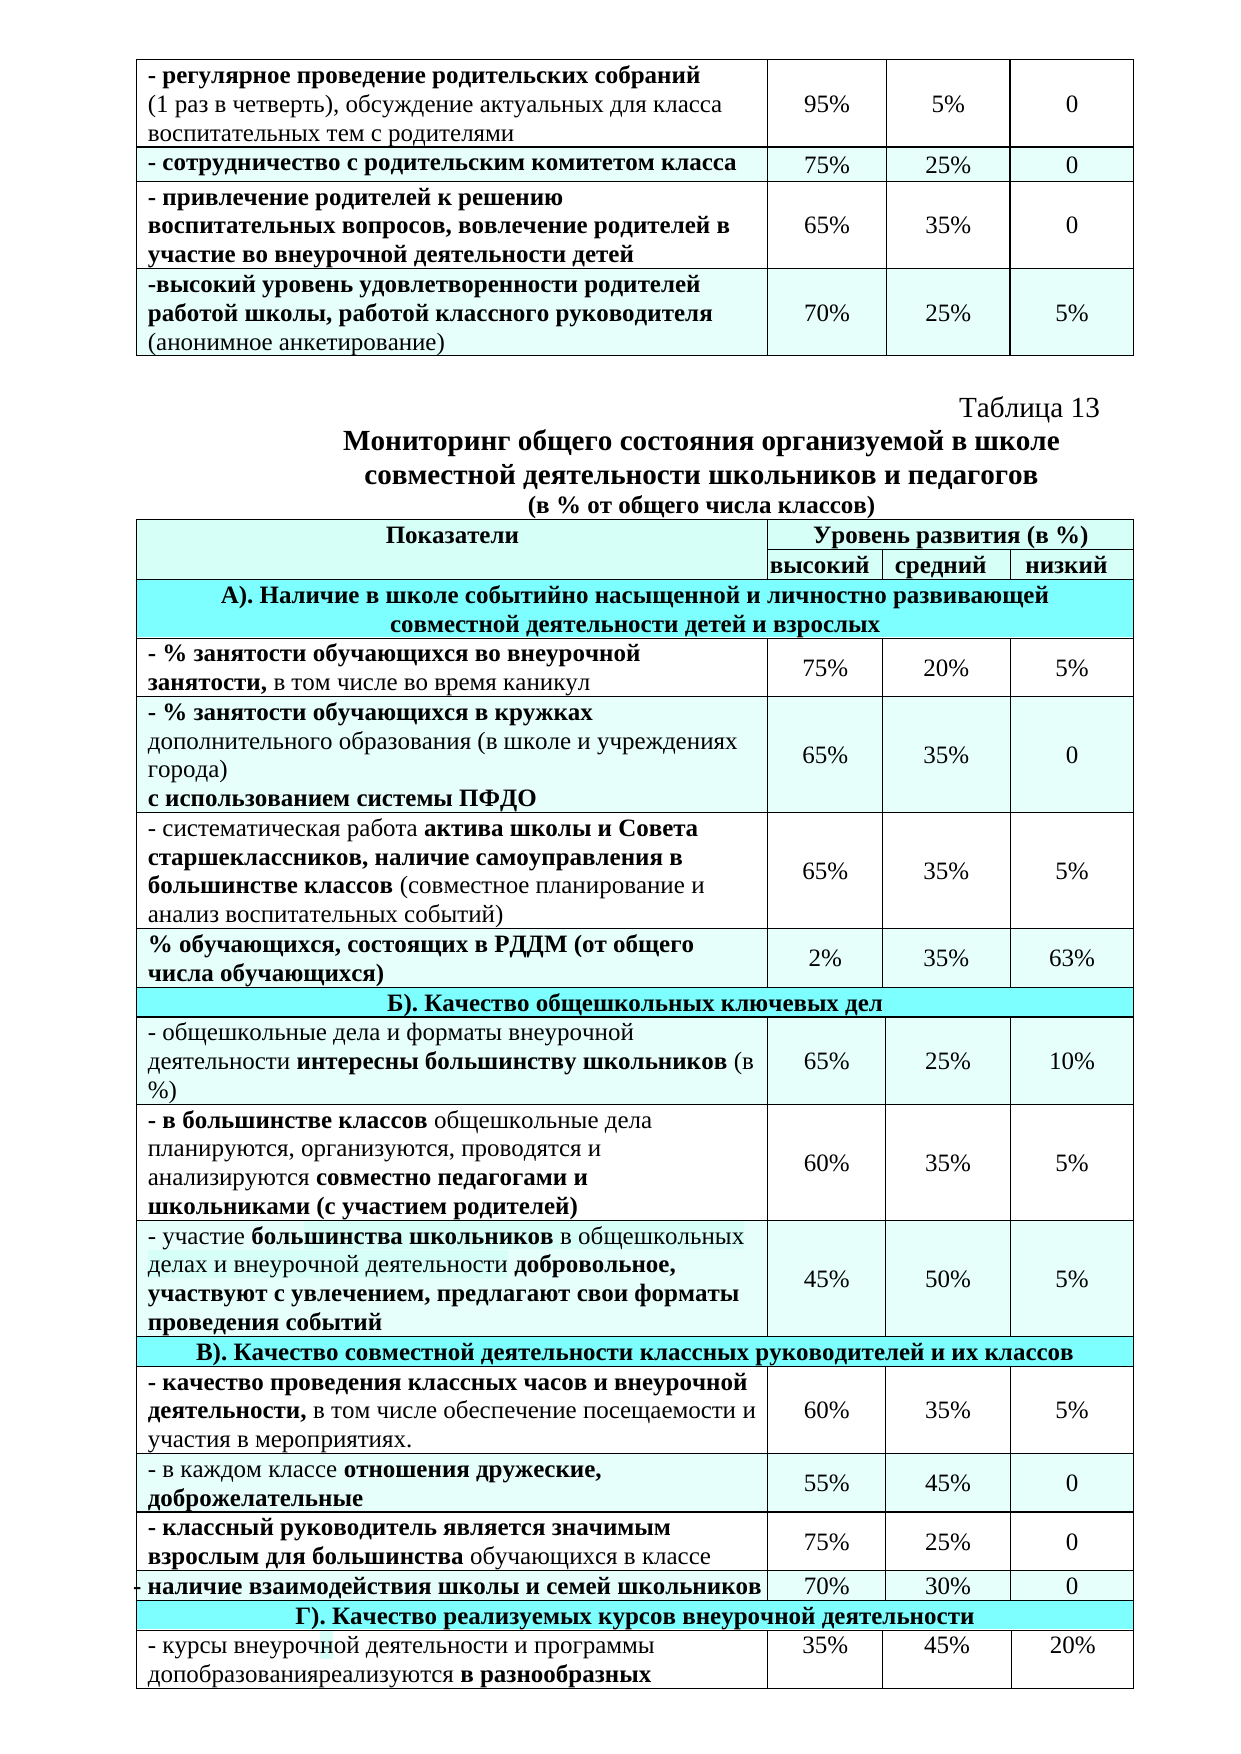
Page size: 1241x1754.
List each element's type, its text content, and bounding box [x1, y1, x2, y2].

table_cell - в каждом классе отношения дружеские, доброжелательные [137, 1454, 767, 1511]
table_cell А). Наличие в школе событийно насыщенной и личностно развивающей совместной деятельности детей и взрослых [137, 580, 1133, 637]
table_cell - качество проведения классных часов и внеурочной деятельности, в том числе обеспечение посещаемости и участия в мероприятиях. [137, 1367, 767, 1453]
table_cell 2% [768, 929, 882, 987]
table_cell 0 [1011, 60, 1133, 146]
table_cell 5% [887, 60, 1009, 146]
table_cell 45% [886, 1454, 1010, 1511]
table_cell 65% [768, 697, 882, 812]
table_header Уровень развития (в %) [768, 520, 1133, 549]
table_cell - % занятости обучающихся в кружках дополнительного образования (в школе и учреждениях города) с использованием системы ПФДО [137, 697, 767, 812]
table_cell 35% [886, 1105, 1010, 1220]
table_cell 50% [886, 1221, 1010, 1336]
table_cell 95% [768, 60, 886, 146]
table_cell 25% [886, 1018, 1010, 1104]
table_cell 70% [768, 1571, 885, 1600]
table_cell % обучающихся, состоящих в РДДМ (от общего числа обучающихся) [137, 929, 767, 987]
table_cell 0 [1011, 1454, 1133, 1511]
table_cell -высокий уровень удовлетворенности родителей работой школы, работой классного руководителя (анонимное анкетирование) [137, 269, 767, 355]
table_cell 5% [1011, 269, 1133, 355]
table_cell 65% [768, 813, 882, 928]
table_cell 25% [887, 148, 1009, 181]
table_cell 65% [768, 1018, 885, 1104]
table_cell 20% [1012, 1631, 1133, 1688]
table_cell 0 [1011, 182, 1133, 268]
table_cell 5% [1011, 1105, 1133, 1220]
table_cell 63% [1011, 929, 1133, 987]
table_cell Б). Качество общешкольных ключевых дел [137, 988, 1133, 1016]
table_cell 70% [768, 269, 886, 355]
table_cell 5% [1011, 1367, 1133, 1453]
table_cell - привлечение родителей к решению воспитательных вопросов, вовлечение родителей в участие во внеурочной деятельности детей [137, 182, 767, 268]
table_cell 55% [768, 1454, 885, 1511]
table_cell - регулярное проведение родительских собраний (1 раз в четверть), обсуждение актуальных для класса воспитательных тем с родителями [137, 60, 767, 146]
table_cell - участие большинства школьников в общешкольных делах и внеурочной деятельности добровольное, участвуют с увлечением, предлагают свои форматы проведения событий [137, 1221, 767, 1336]
table_cell 10% [1011, 1018, 1133, 1104]
table_cell 75% [768, 148, 886, 181]
text совместной деятельности школьников и педагогов [148, 457, 1181, 491]
table_cell 0 [1011, 1513, 1133, 1570]
table_cell 75% [768, 1513, 885, 1570]
table_cell - общешкольные дела и форматы внеурочной деятельности интересны большинству школьников (в %) [137, 1018, 767, 1104]
table_cell средний [883, 550, 1010, 579]
table_cell - в большинстве классов общешкольные дела планируются, организуются, проводятся и анализируются совместно педагогами и школьниками (с участием родителей) [137, 1105, 767, 1220]
table_cell 35% [883, 813, 1010, 928]
table_cell 0 [1011, 1571, 1133, 1600]
table_cell - систематическая работа актива школы и Совета старшеклассников, наличие самоуправления в большинстве классов (совместное планирование и анализ воспитательных событий) [137, 813, 767, 928]
table_cell - сотрудничество с родительским комитетом класса [137, 148, 767, 181]
table_header Показатели [137, 520, 767, 579]
table_cell 25% [887, 269, 1009, 355]
table_cell высокий [768, 550, 882, 579]
text (в % от общего числа классов) [148, 491, 1181, 519]
table_cell 45% [883, 1631, 1011, 1688]
table_cell - классный руководитель является значимым взрослым для большинства обучающихся в классе [137, 1513, 767, 1570]
table_cell В). Качество совместной деятельности классных руководителей и их классов [137, 1337, 1133, 1366]
table_cell 35% [768, 1631, 882, 1688]
table_cell 35% [883, 929, 1010, 987]
table_cell 5% [1011, 1221, 1133, 1336]
text Таблица 13 [959, 390, 1181, 423]
table_cell 25% [886, 1513, 1010, 1570]
table_cell - наличие взаимодействия школы и семей школьников [137, 1571, 767, 1600]
table_cell Г). Качество реализуемых курсов внеурочной деятельности [137, 1601, 1133, 1629]
table_cell 60% [768, 1367, 885, 1453]
table_cell 65% [768, 182, 886, 268]
table_cell 60% [768, 1105, 885, 1220]
table_cell - % занятости обучающихся во внеурочной занятости, в том числе во время каникул [137, 639, 767, 696]
table_cell 0 [1011, 697, 1133, 812]
table_cell 35% [887, 182, 1009, 268]
table_cell 30% [886, 1571, 1010, 1600]
table_cell 20% [883, 639, 1010, 696]
table_cell 35% [886, 1367, 1010, 1453]
text Мониторинг общего состояния организуемой в школе [148, 423, 1181, 457]
table_cell 35% [883, 697, 1010, 812]
table_cell низкий [1011, 550, 1133, 579]
table_cell 75% [768, 639, 882, 696]
table_cell 5% [1011, 639, 1133, 696]
table_cell 0 [1011, 148, 1133, 181]
table_cell 45% [768, 1221, 885, 1336]
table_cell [137, 1631, 767, 1688]
table_cell 5% [1011, 813, 1133, 928]
